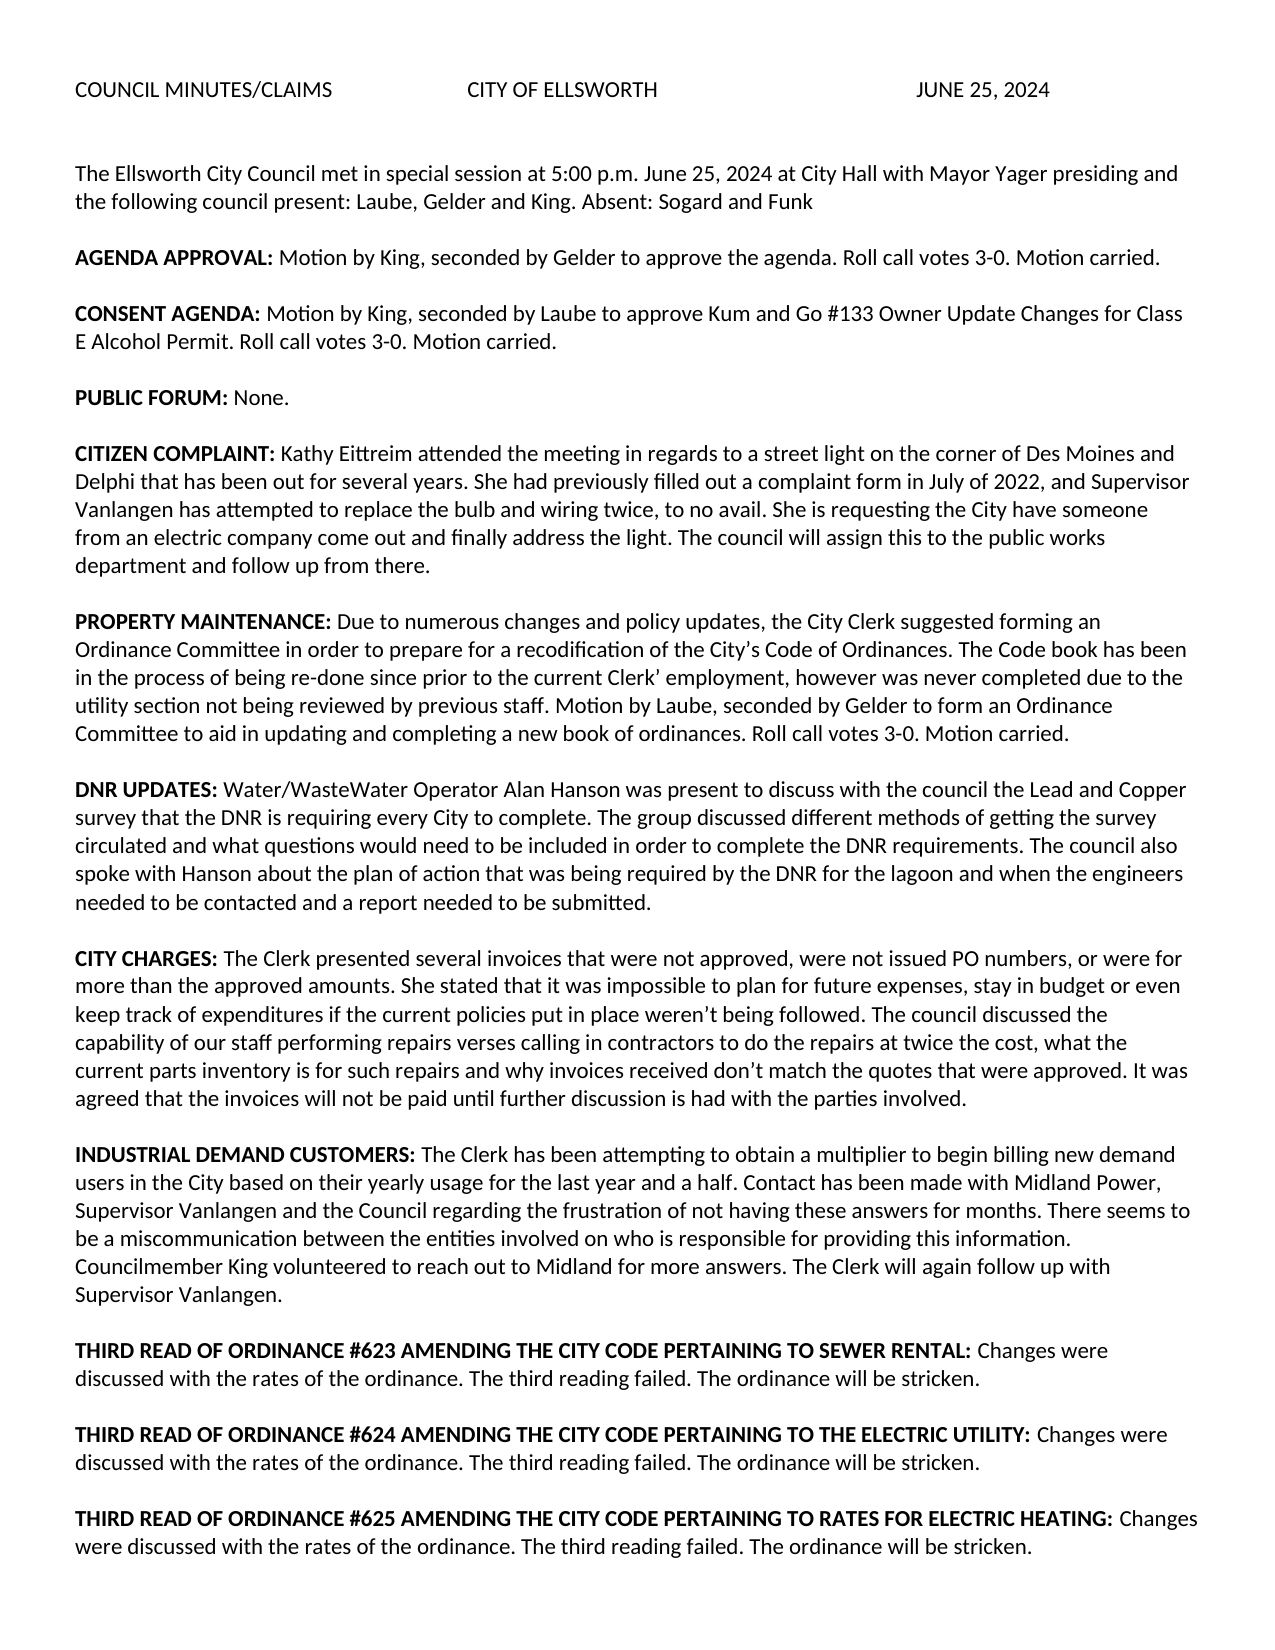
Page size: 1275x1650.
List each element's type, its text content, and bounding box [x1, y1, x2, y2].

text THIRD READ OF ORDINANCE #624 AMENDING THE CITY CODE PERTAINING TO THE ELECTRIC UTILITY: Changes were discussed with the rates of the ordinance. The third reading failed. The ordinance will be stricken. [75, 1420, 1200, 1476]
text INDUSTRIAL DEMAND CUSTOMERS: The Clerk has been attempting to obtain a multiplier to begin billing new demand users in the City based on their yearly usage for the last year and a half. Contact has been made with Midland Power, Supervisor Vanlangen and the Council regarding the frustration of not having these answers for months. There seems to be a miscommunication between the entities involved on who is responsible for providing this information. Councilmember King volunteered to reach out to Midland for more answers. The Clerk will again follow up with Supervisor Vanlangen. [75, 1140, 1200, 1308]
text AGENDA APPROVAL: Motion by King, seconded by Gelder to approve the agenda. Roll call votes 3-0. Motion carried. [75, 243, 1200, 271]
text THIRD READ OF ORDINANCE #623 AMENDING THE CITY CODE PERTAINING TO SEWER RENTAL: Changes were discussed with the rates of the ordinance. The third reading failed. The ordinance will be stricken. [75, 1336, 1200, 1392]
text The Ellsworth City Council met in special session at 5:00 p.m. June 25, 2024 at City Hall with Mayor Yager presiding and the following council present: Laube, Gelder and King. Absent: Sogard and Funk [75, 159, 1200, 215]
text CITY CHARGES: The Clerk presented several invoices that were not approved, were not issued PO numbers, or were for more than the approved amounts. She stated that it was impossible to plan for future expenses, stay in budget or even keep track of expenditures if the current policies put in place weren’t being followed. The council discussed the capability of our staff performing repairs verses calling in contractors to do the repairs at twice the cost, what the current parts inventory is for such repairs and why invoices received don’t match the quotes that were approved. It was agreed that the invoices will not be paid until further discussion is had with the parties involved. [75, 944, 1200, 1112]
text PUBLIC FORUM: None. [75, 383, 1200, 411]
text PROPERTY MAINTENANCE: Due to numerous changes and policy updates, the City Clerk suggested forming an Ordinance Committee in order to prepare for a recodification of the City’s Code of Ordinances. The Code book has been in the process of being re-done since prior to the current Clerk’ employment, however was never completed due to the utility section not being reviewed by previous staff. Motion by Laube, seconded by Gelder to form an Ordinance Committee to aid in updating and completing a new book of ordinances. Roll call votes 3-0. Motion carried. [75, 607, 1200, 747]
text CITIZEN COMPLAINT: Kathy Eittreim attended the meeting in regards to a street light on the corner of Des Moines and Delphi that has been out for several years. She had previously filled out a complaint form in July of 2022, and Supervisor Vanlangen has attempted to replace the bulb and wiring twice, to no avail. She is requesting the City have someone from an electric company come out and finally address the light. The council will assign this to the public works department and follow up from there. [75, 439, 1200, 579]
text CONSENT AGENDA: Motion by King, seconded by Laube to approve Kum and Go #133 Owner Update Changes for Class E Alcohol Permit. Roll call votes 3-0. Motion carried. [75, 299, 1200, 355]
text THIRD READ OF ORDINANCE #625 AMENDING THE CITY CODE PERTAINING TO RATES FOR ELECTRIC HEATING: Changes were discussed with the rates of the ordinance. The third reading failed. The ordinance will be stricken. [75, 1504, 1200, 1560]
text DNR UPDATES: Water/WasteWater Operator Alan Hanson was present to discuss with the council the Lead and Copper survey that the DNR is requiring every City to complete. The group discussed different methods of getting the survey circulated and what questions would need to be included in order to complete the DNR requirements. The council also spoke with Hanson about the plan of action that was being required by the DNR for the lagoon and when the engineers needed to be contacted and a report needed to be submitted. [75, 776, 1200, 916]
